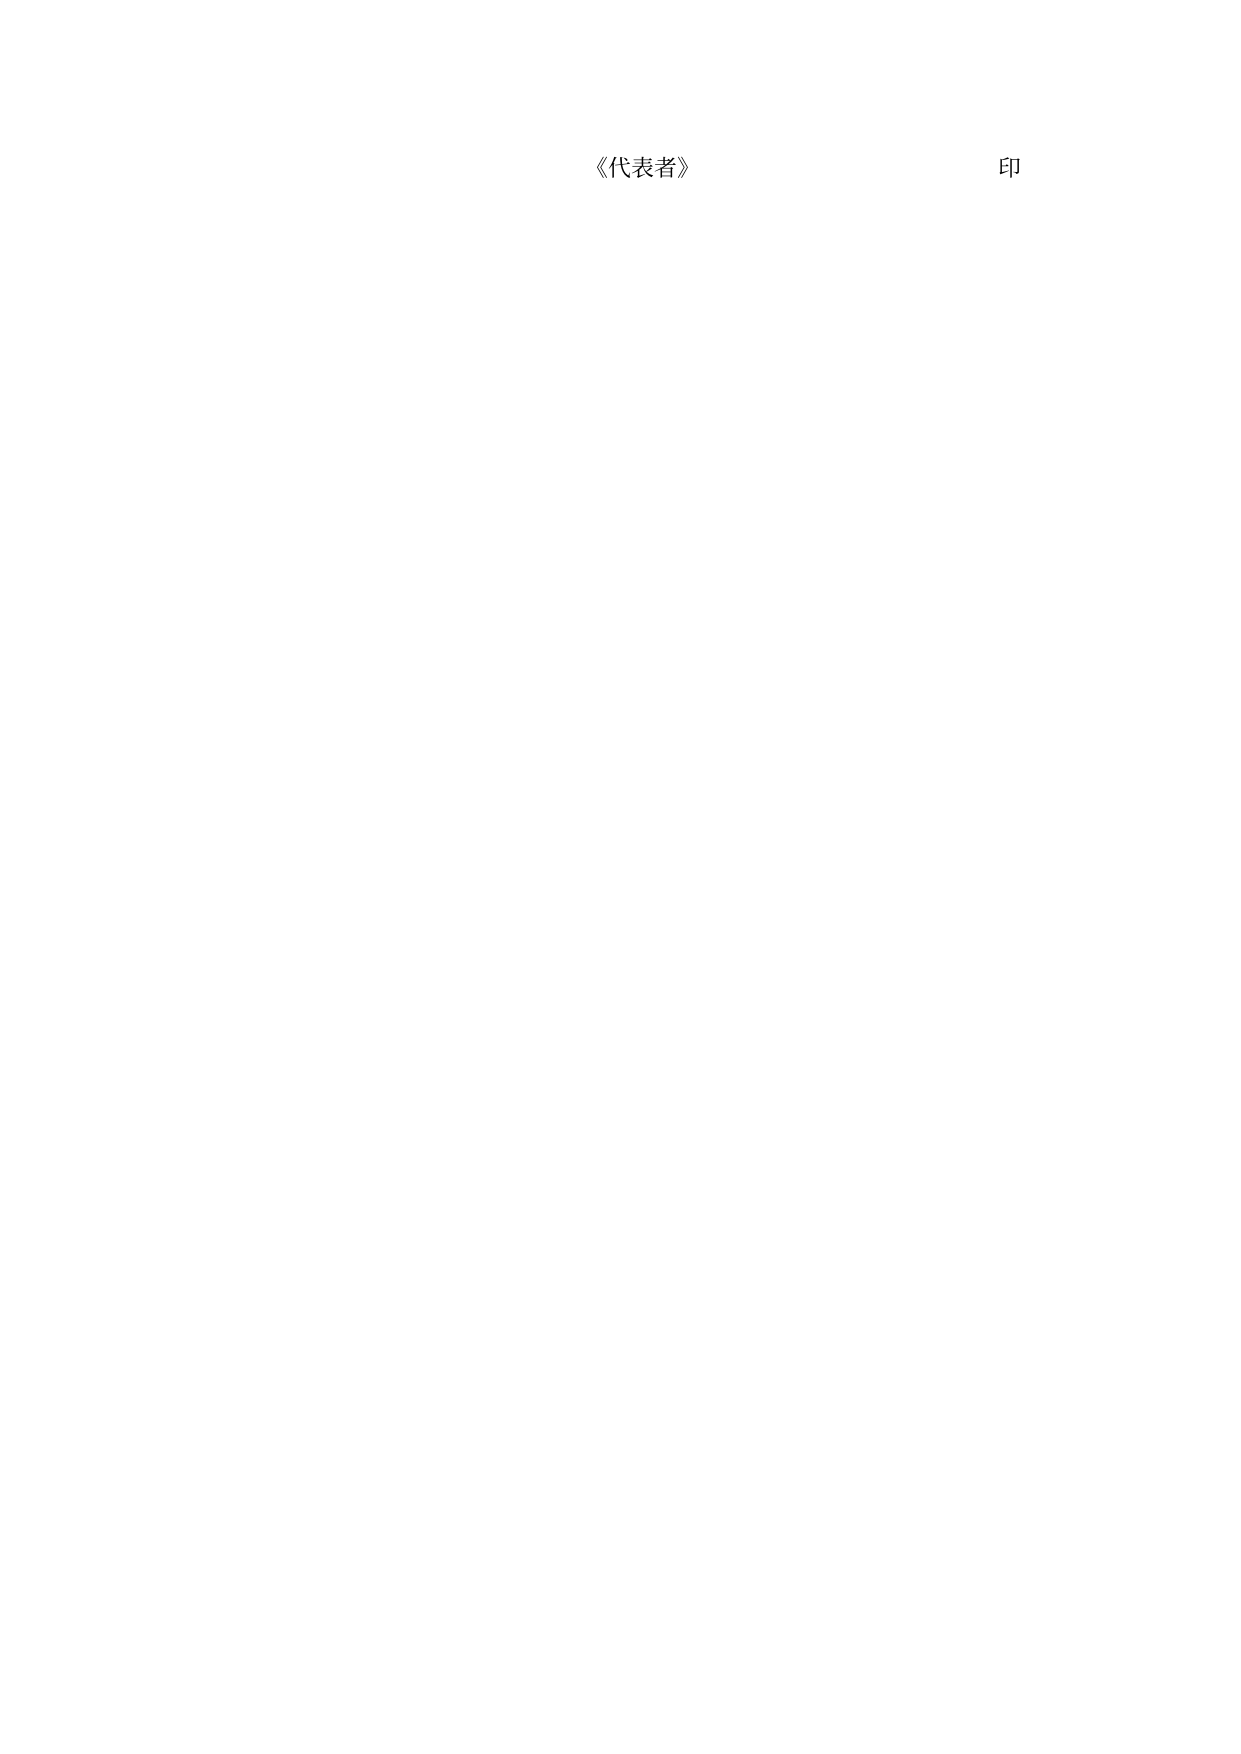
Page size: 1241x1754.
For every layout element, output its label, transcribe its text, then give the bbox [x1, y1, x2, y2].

text 《代表者》 印 [517, 134, 1122, 199]
